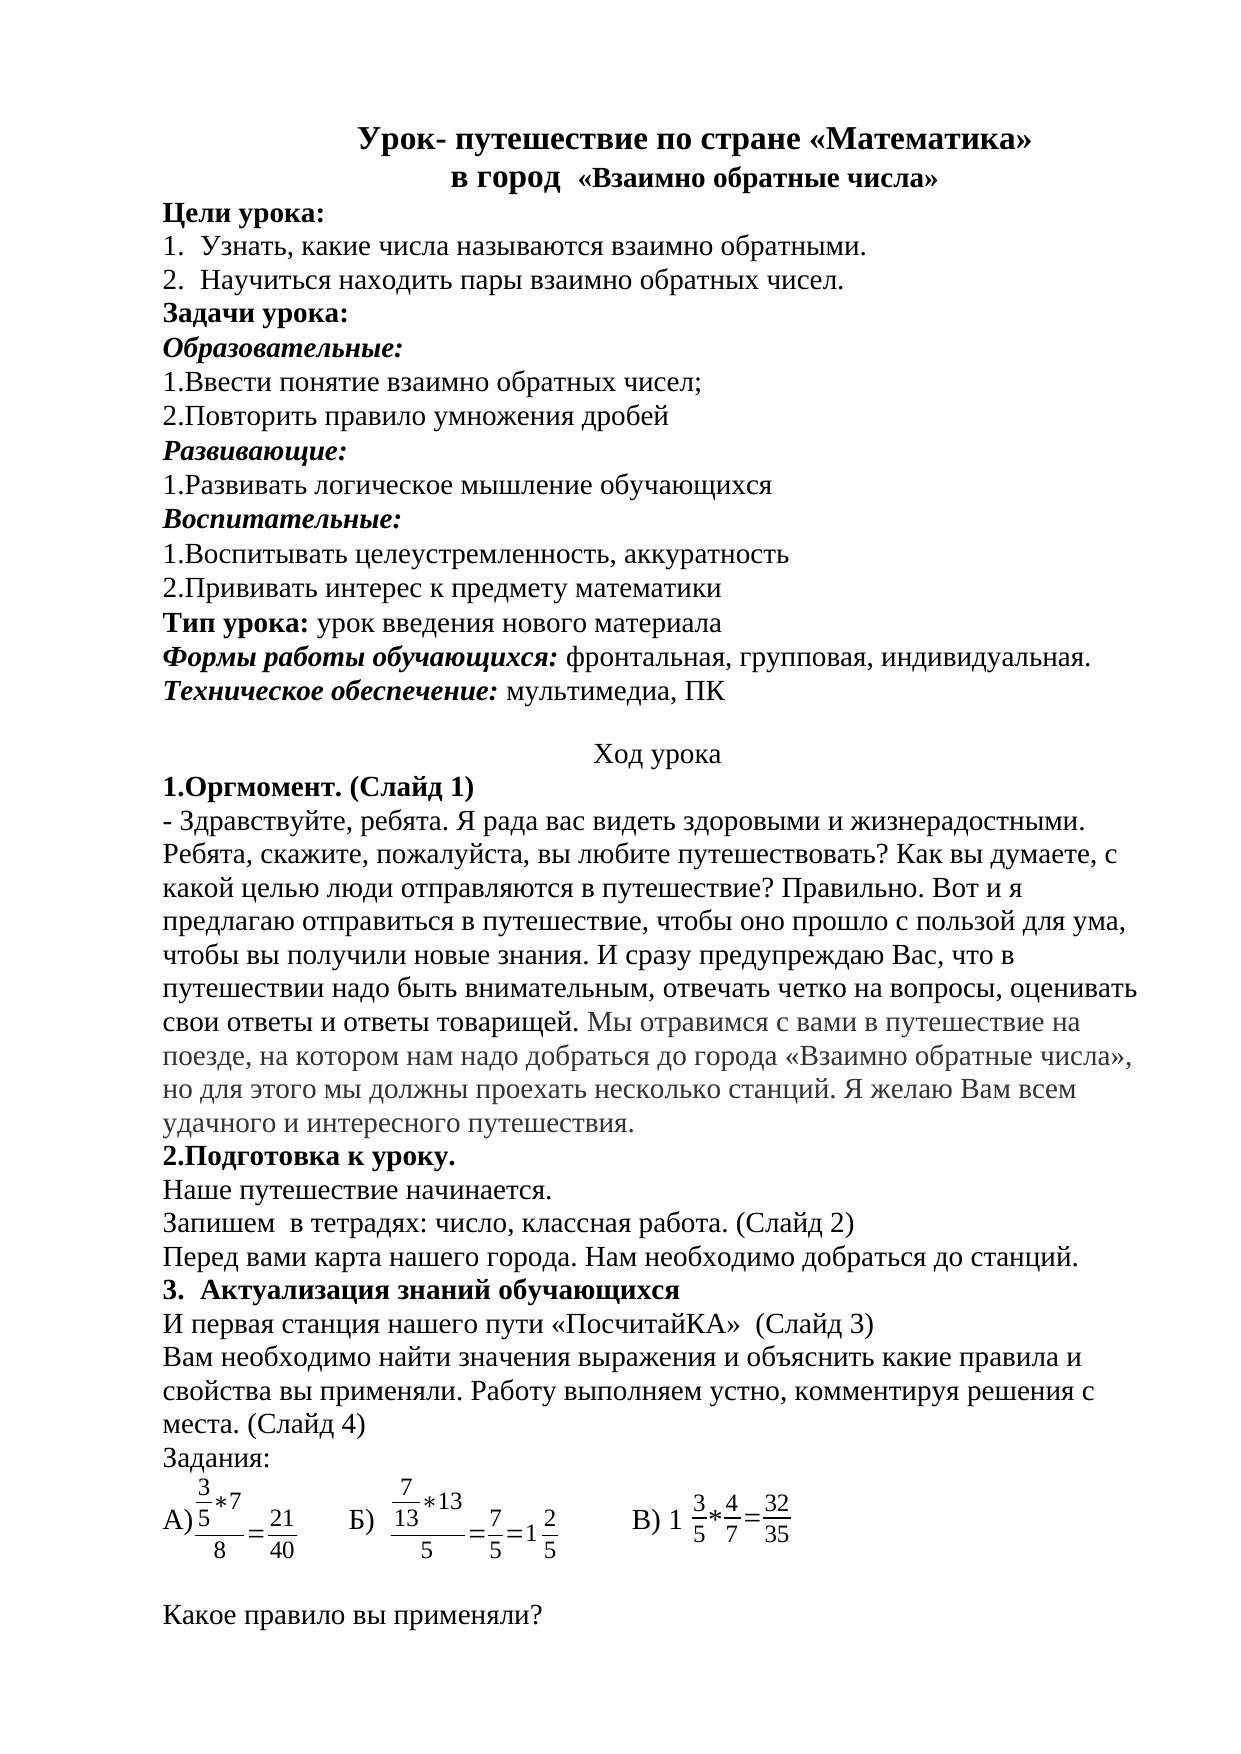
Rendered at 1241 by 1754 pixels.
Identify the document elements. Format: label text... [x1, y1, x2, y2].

text 1.Развивать логическое мышление обучающихся [162, 466, 1152, 501]
text Техническое обеспечение: мультимедиа, ПК [162, 673, 1152, 707]
text Образовательные: [162, 329, 1152, 363]
text - Здравствуйте, ребята. Я рада вас видеть здоровыми и жизнерадостными. [162, 803, 1152, 836]
text Формы работы обучающихся: фронтальная, групповая, индивидуальная. [162, 638, 1152, 673]
text Задачи урока: [162, 295, 1152, 329]
text Развивающие: [162, 432, 1152, 466]
list Узнать, какие числа называются взаимно обратными. [162, 228, 1152, 262]
text Перед вами карта нашего города. Нам необходимо добраться до станций. [162, 1239, 1152, 1272]
list Научиться находить пары взаимно обратных чисел. [162, 262, 1152, 295]
text Ход урока [162, 736, 1152, 769]
text 2.Подготовка к уроку. [162, 1138, 1152, 1172]
text 2.Прививать интерес к предмету математики [162, 569, 1152, 604]
text Вам необходимо найти значения выражения и объяснить какие правила и свойства вы применяли. Работу выполняем устно, комментируя решения с места. (Слайд 4) [162, 1339, 1152, 1440]
text Тип урока: урок введения нового материала [162, 604, 1152, 638]
text Какое правило вы применяли? [162, 1597, 1152, 1631]
text 1.Оргмомент. (Слайд 1) [162, 769, 1152, 803]
text Ребята, скажите, пожалуйста, вы любите путешествовать? Как вы думаете, с какой целью люди отправляются в путешествие? Правильно. Вот и я предлагаю отправиться в путешествие, чтобы оно прошло с пользой для ума, чтобы вы получили новые знания. И сразу предупреждаю Вас, что в путешествии надо быть внимательным, отвечать четко на вопросы, оценивать свои ответы и ответы товарищей. Мы отравимся с вами в путешествие на поезде, на котором нам надо добраться до города «Взаимно обратные числа», но для этого мы должны проехать несколько станций. Я желаю Вам всем удачного и интересного путешествия. [162, 836, 1152, 1138]
text Задания: [162, 1440, 1152, 1474]
text Наше путешествие начинается. [162, 1172, 1152, 1205]
text И первая станция нашего пути «ПосчитайКА» (Слайд 3) [162, 1306, 1152, 1339]
text в город «Взаимно обратные числа» [162, 156, 1152, 195]
text 1.Ввести понятие взаимно обратных чисел; [162, 363, 1152, 398]
text Запишем в тетрадях: число, классная работа. (Слайд 2) [162, 1205, 1152, 1239]
text 2.Повторить правило умножения дробей [162, 398, 1152, 432]
text Урок- путешествие по стране «Математика» [162, 118, 1152, 156]
text Воспитательные: [162, 501, 1152, 535]
text Цели урока: [162, 195, 1152, 228]
text А) Б) В) 1 * [162, 1474, 1152, 1564]
text 1.Воспитывать целеустремленность, аккуратность [162, 535, 1152, 569]
list Актуализация знаний обучающихся [162, 1272, 1152, 1306]
